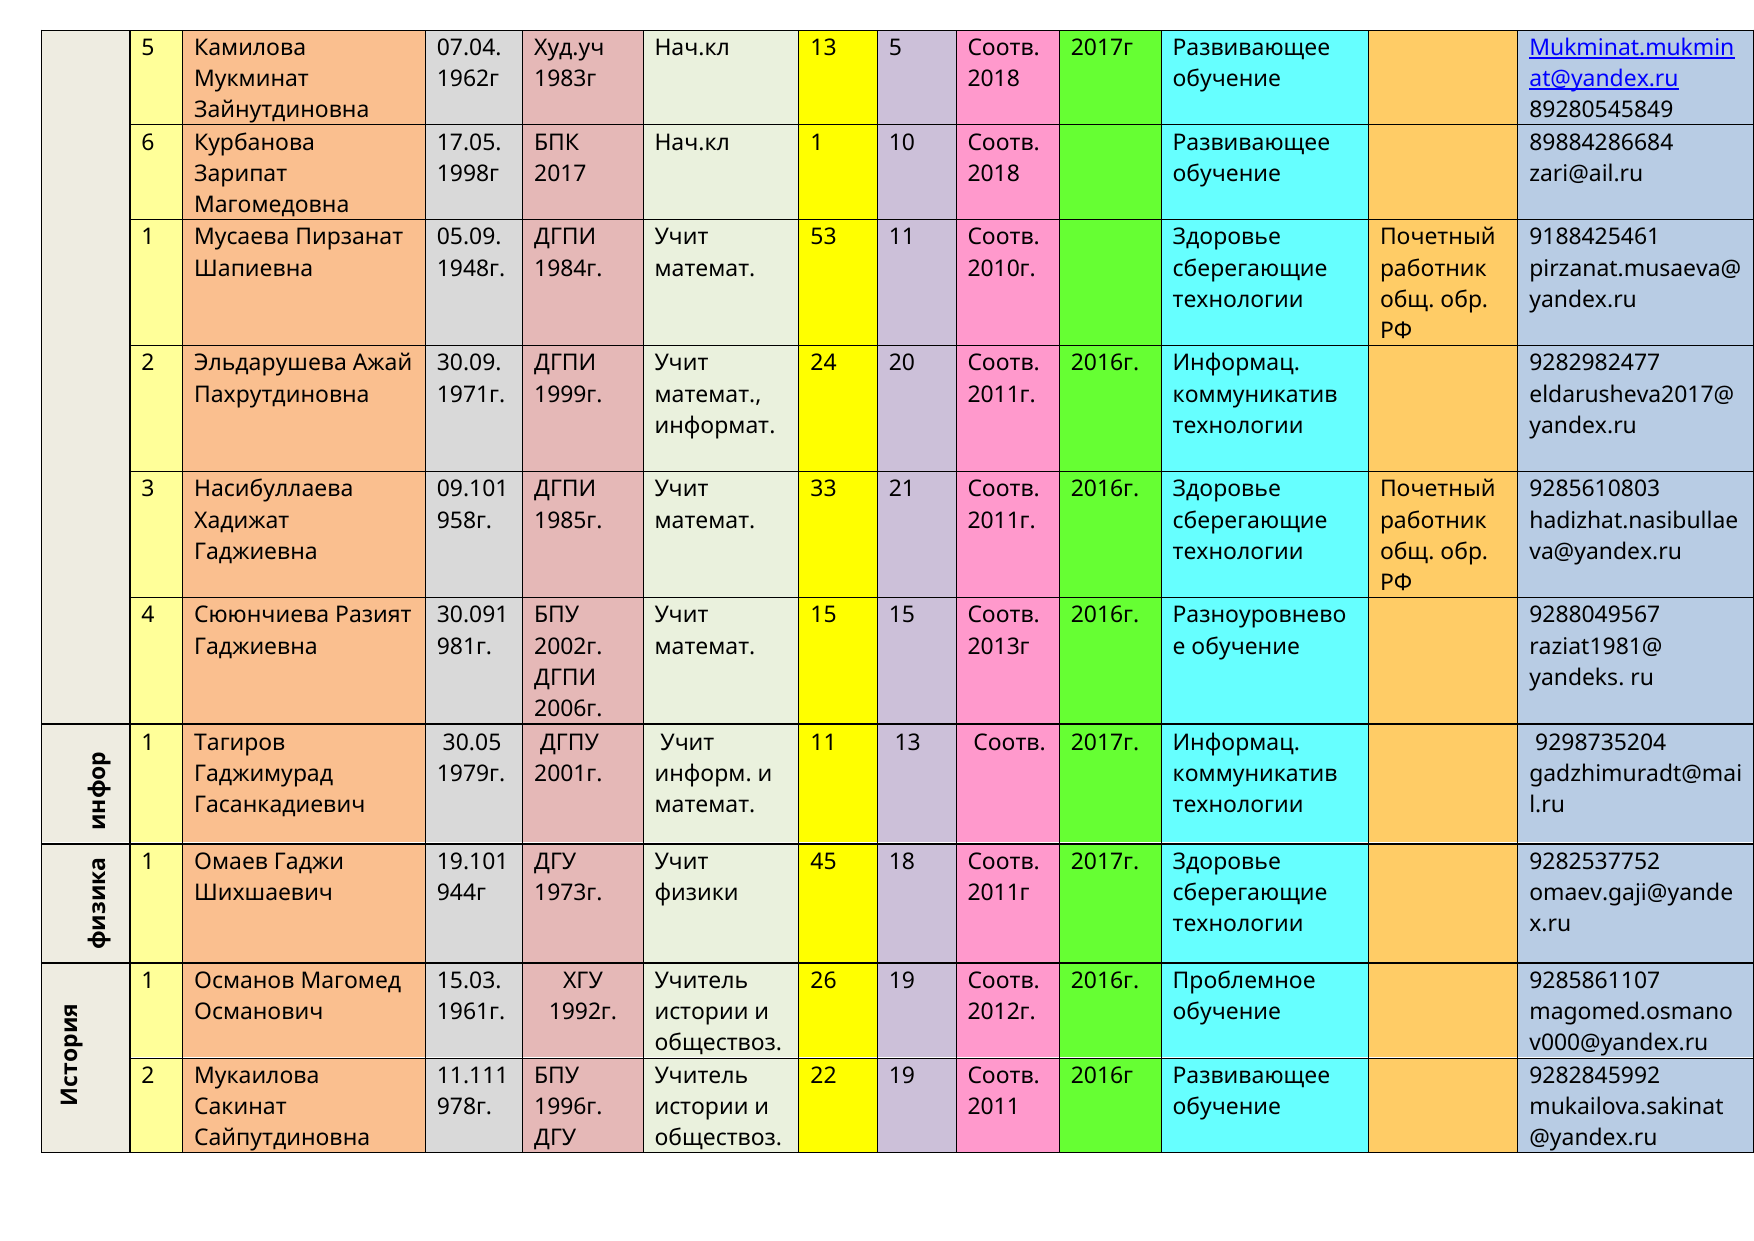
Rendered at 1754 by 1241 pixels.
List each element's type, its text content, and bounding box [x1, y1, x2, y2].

table_header 11 [799, 725, 877, 842]
table_cell Соотв. 2011г. [957, 472, 1059, 597]
table_cell [1060, 220, 1161, 345]
table_cell 30.091981г. [426, 598, 522, 723]
table_cell Соотв. 2018 [957, 31, 1059, 124]
table_cell Mukminat.mukminat@yandex.ru 89280545849 [1518, 31, 1753, 124]
table_cell Здоровье сберегающие технологии [1162, 220, 1368, 345]
table_cell 2017г [1060, 31, 1161, 124]
table_cell 2 [131, 1059, 182, 1152]
table_cell [1060, 125, 1161, 219]
table_header 1 [131, 845, 182, 962]
table_header Учит физики [644, 845, 798, 962]
table_header 15.03.1961г. [426, 964, 522, 1057]
table_cell Камилова Мукминат Зайнутдиновна [183, 31, 425, 124]
table_cell 11 [878, 220, 956, 345]
table_header Учит информ. и математ. [644, 725, 798, 842]
table_cell ДГПИ 1999г. [523, 346, 643, 471]
table_cell ДГПИ 1984г. [523, 220, 643, 345]
table_cell 15 [878, 598, 956, 723]
table_cell Информац. коммуникатив технологии [1162, 346, 1368, 471]
table_cell 2 [131, 346, 182, 471]
table_cell 2016г. [1060, 472, 1161, 597]
table_cell 9285610803 hadizhat.nasibullaeva@yandex.ru [1518, 472, 1753, 597]
table_header 9282537752 omaev.gaji@yandex.ru [1518, 845, 1753, 962]
table_cell 21 [878, 472, 956, 597]
table_cell 1 [131, 220, 182, 345]
table_cell Курбанова Зарипат Магомедовна [183, 125, 425, 219]
table_header 1 [131, 725, 182, 842]
table_header 13 [878, 725, 956, 842]
table_cell 10 [878, 125, 956, 219]
table_header [1369, 725, 1517, 842]
table_cell 89884286684 zari@ail.ru [1518, 125, 1753, 219]
table_cell Соотв. 2018 [957, 125, 1059, 219]
table_cell Нач.кл [644, 125, 798, 219]
table_cell 07.04.1962г [426, 31, 522, 124]
table_header информатика [42, 725, 129, 842]
table_cell 13 [799, 31, 877, 124]
table_header Османов Магомед Османович [183, 964, 425, 1057]
table_cell Эльдарушева Ажай Пахрутдиновна [183, 346, 425, 471]
table_header [1369, 845, 1517, 962]
table_cell 9188425461 pirzanat.musaeva@ yandex.ru [1518, 220, 1753, 345]
table_cell БПУ 2002г. ДГПИ 2006г. [523, 598, 643, 723]
table_cell 24 [799, 346, 877, 471]
table_cell 2016г. [1060, 346, 1161, 471]
table_header 2016г. [1060, 964, 1161, 1057]
table_header 45 [799, 845, 877, 962]
table_cell 53 [799, 220, 877, 345]
table_header Проблемное обучение [1162, 964, 1368, 1057]
table_cell Мусаева Пирзанат Шапиевна [183, 220, 425, 345]
table_cell [1369, 125, 1517, 219]
table_cell Разноуровневое обучение [1162, 598, 1368, 723]
table_header Омаев Гаджи Шихшаевич [183, 845, 425, 962]
table_cell 4 [131, 598, 182, 723]
table_cell Учит математ. [644, 472, 798, 597]
table_header 19 [878, 964, 956, 1057]
table_cell 20 [878, 346, 956, 471]
table_cell [1369, 598, 1517, 723]
table_cell 2016г [1060, 1059, 1161, 1152]
table_cell Развивающее обучение [1162, 125, 1368, 219]
table_cell Соотв. 2011 [957, 1059, 1059, 1152]
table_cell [183, 1059, 425, 1152]
table_cell 6 [131, 125, 182, 219]
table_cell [644, 1059, 798, 1152]
table_cell 9282982477 eldarusheva2017@ yandex.ru [1518, 346, 1753, 471]
table_header 2017г. [1060, 845, 1161, 962]
table_cell Соотв. 2013г [957, 598, 1059, 723]
table_cell Соотв. 2011г. [957, 346, 1059, 471]
table_cell Насибуллаева Хадижат Гаджиевна [183, 472, 425, 597]
table_header 9285861107 magomed.osmanov000@yandex.ru [1518, 964, 1753, 1057]
table_header 2017г. [1060, 725, 1161, 842]
table_cell 22 [799, 1059, 877, 1152]
table_cell Учит математ., информат. [644, 346, 798, 471]
table_header Здоровье сберегающие технологии [1162, 845, 1368, 962]
table_cell Развивающее обучение [1162, 31, 1368, 124]
table_cell 11.111978г. [426, 1059, 522, 1152]
table_header 19.101944г [426, 845, 522, 962]
table_header ДГПУ 2001г. [523, 725, 643, 842]
table_cell 5 [131, 31, 182, 124]
table_cell 1 [799, 125, 877, 219]
table_header 18 [878, 845, 956, 962]
table_cell Соотв. 2010г. [957, 220, 1059, 345]
table_header Соотв. [957, 725, 1059, 842]
table_cell Учит математ. [644, 220, 798, 345]
table_cell 33 [799, 472, 877, 597]
table_cell 5 [878, 31, 956, 124]
table_cell 09.101958г. [426, 472, 522, 597]
table_header Соотв. 2012г. [957, 964, 1059, 1057]
table_cell 19 [878, 1059, 956, 1152]
table_header 9298735204 gadzhimuradt@mail.ru [1518, 725, 1753, 842]
table_cell 9288049567 raziat1981@ yandeks. ru [1518, 598, 1753, 723]
table_cell 3 [131, 472, 182, 597]
table_header ХГУ 1992г. [523, 964, 643, 1057]
table_cell Почетный работник общ. обр. РФ [1369, 220, 1517, 345]
table_header Учитель истории и обществоз. [644, 964, 798, 1057]
table_header Соотв. 2011г [957, 845, 1059, 962]
table_cell БПК 2017 [523, 125, 643, 219]
table_header 26 [799, 964, 877, 1057]
table_header Информац. коммуникатив технологии [1162, 725, 1368, 842]
table_cell Худ.уч 1983г [523, 31, 643, 124]
table_cell [1369, 31, 1517, 124]
table_cell 2016г. [1060, 598, 1161, 723]
table_header 1 [131, 964, 182, 1057]
table_header История [42, 964, 129, 1152]
table_cell Учит математ. [644, 598, 798, 723]
table_header ДГУ 1973г. [523, 845, 643, 962]
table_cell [1162, 1059, 1368, 1152]
table_cell Здоровье сберегающие технологии [1162, 472, 1368, 597]
table_cell Почетный работник общ. обр. РФ [1369, 472, 1517, 597]
table_cell Нач.кл [644, 31, 798, 124]
table_cell [1369, 1059, 1517, 1152]
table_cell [523, 1059, 643, 1152]
table_header Тагиров Гаджимурад Гасанкадиевич [183, 725, 425, 842]
table_cell ДГПИ 1985г. [523, 472, 643, 597]
table_cell 30.09.1971г. [426, 346, 522, 471]
table_cell 17.05.1998г [426, 125, 522, 219]
table_header [1369, 964, 1517, 1057]
table_cell 05.09.1948г. [426, 220, 522, 345]
table_header физика [42, 845, 129, 962]
table_cell [1369, 346, 1517, 471]
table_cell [1518, 1059, 1753, 1152]
table_cell 15 [799, 598, 877, 723]
table_cell Сююнчиева Разият Гаджиевна [183, 598, 425, 723]
table_header 30.05 1979г. [426, 725, 522, 842]
